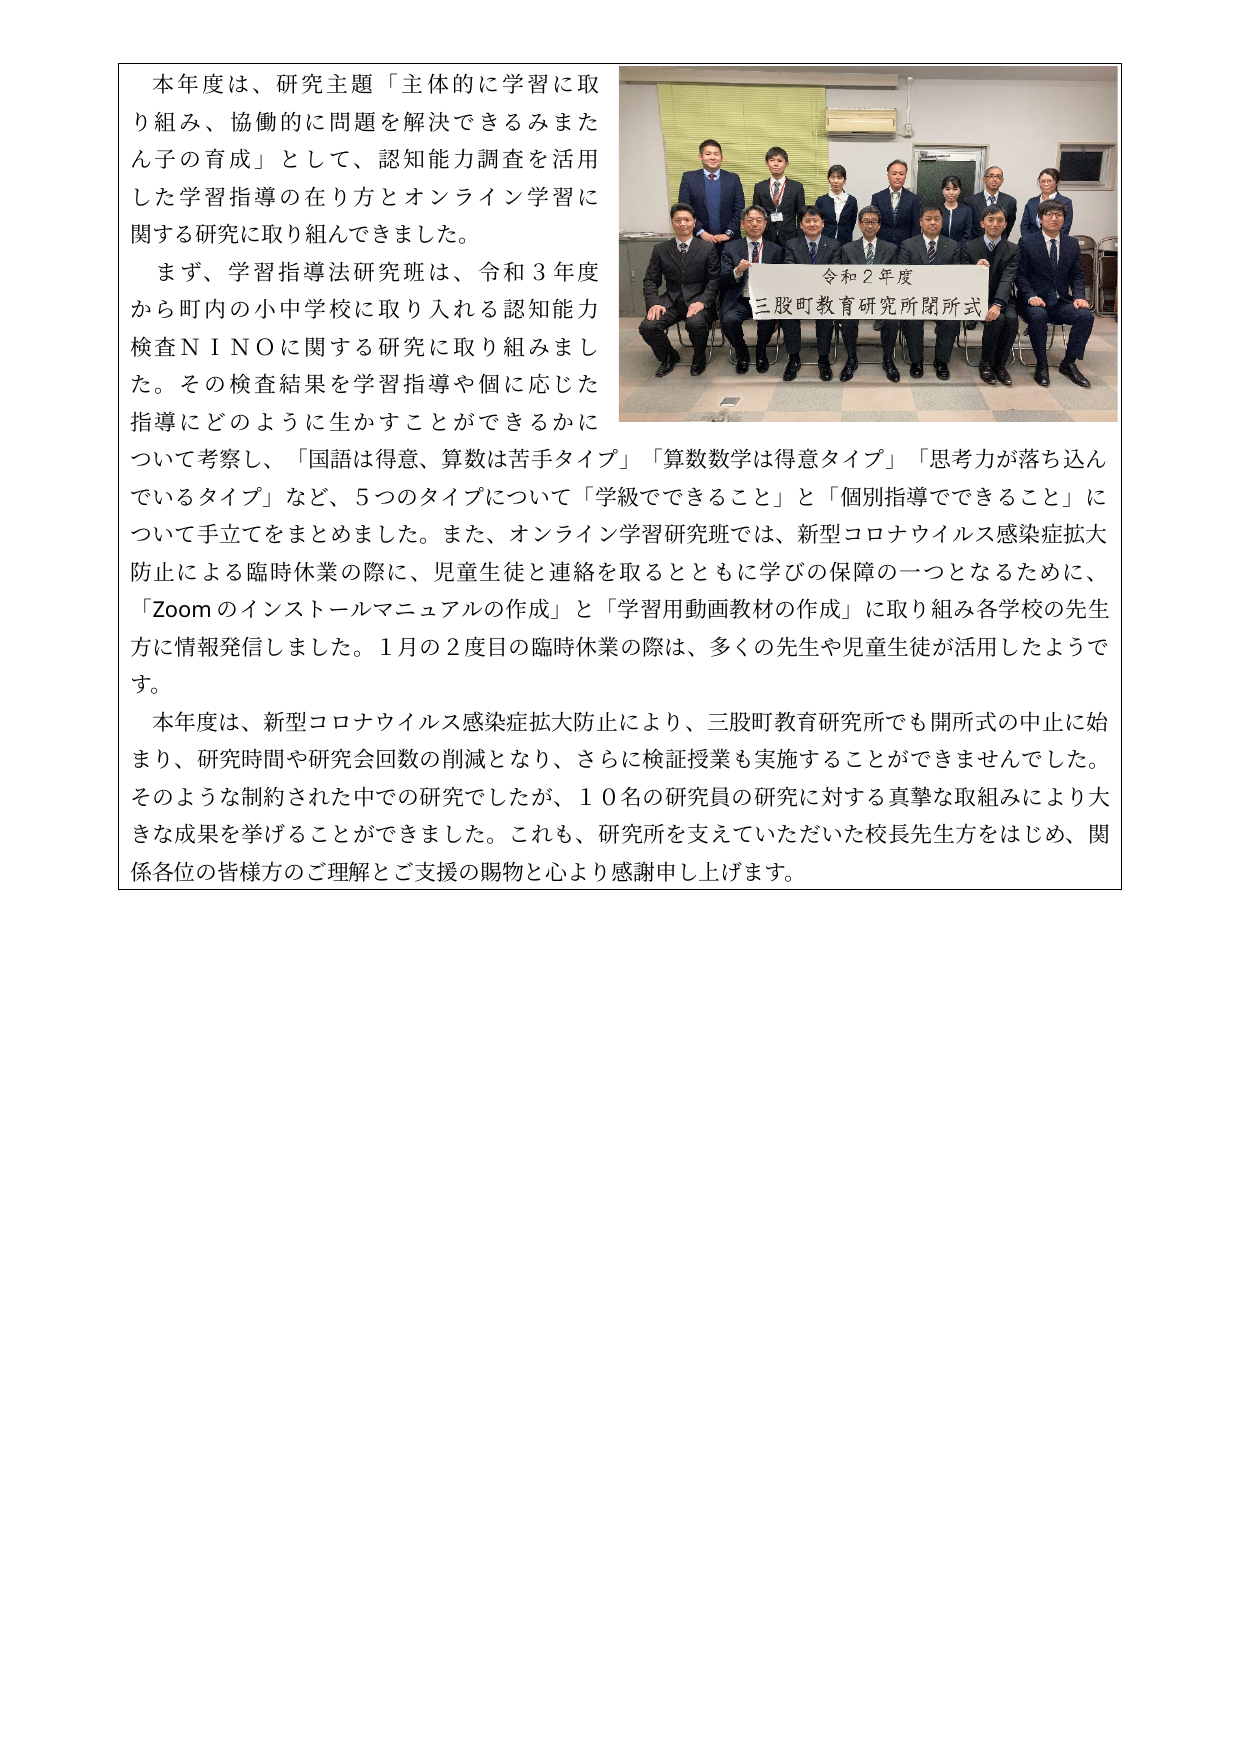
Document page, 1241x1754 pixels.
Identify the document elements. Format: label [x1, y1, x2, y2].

picture [617, 66, 1117, 420]
table_header [119, 64, 1121, 889]
